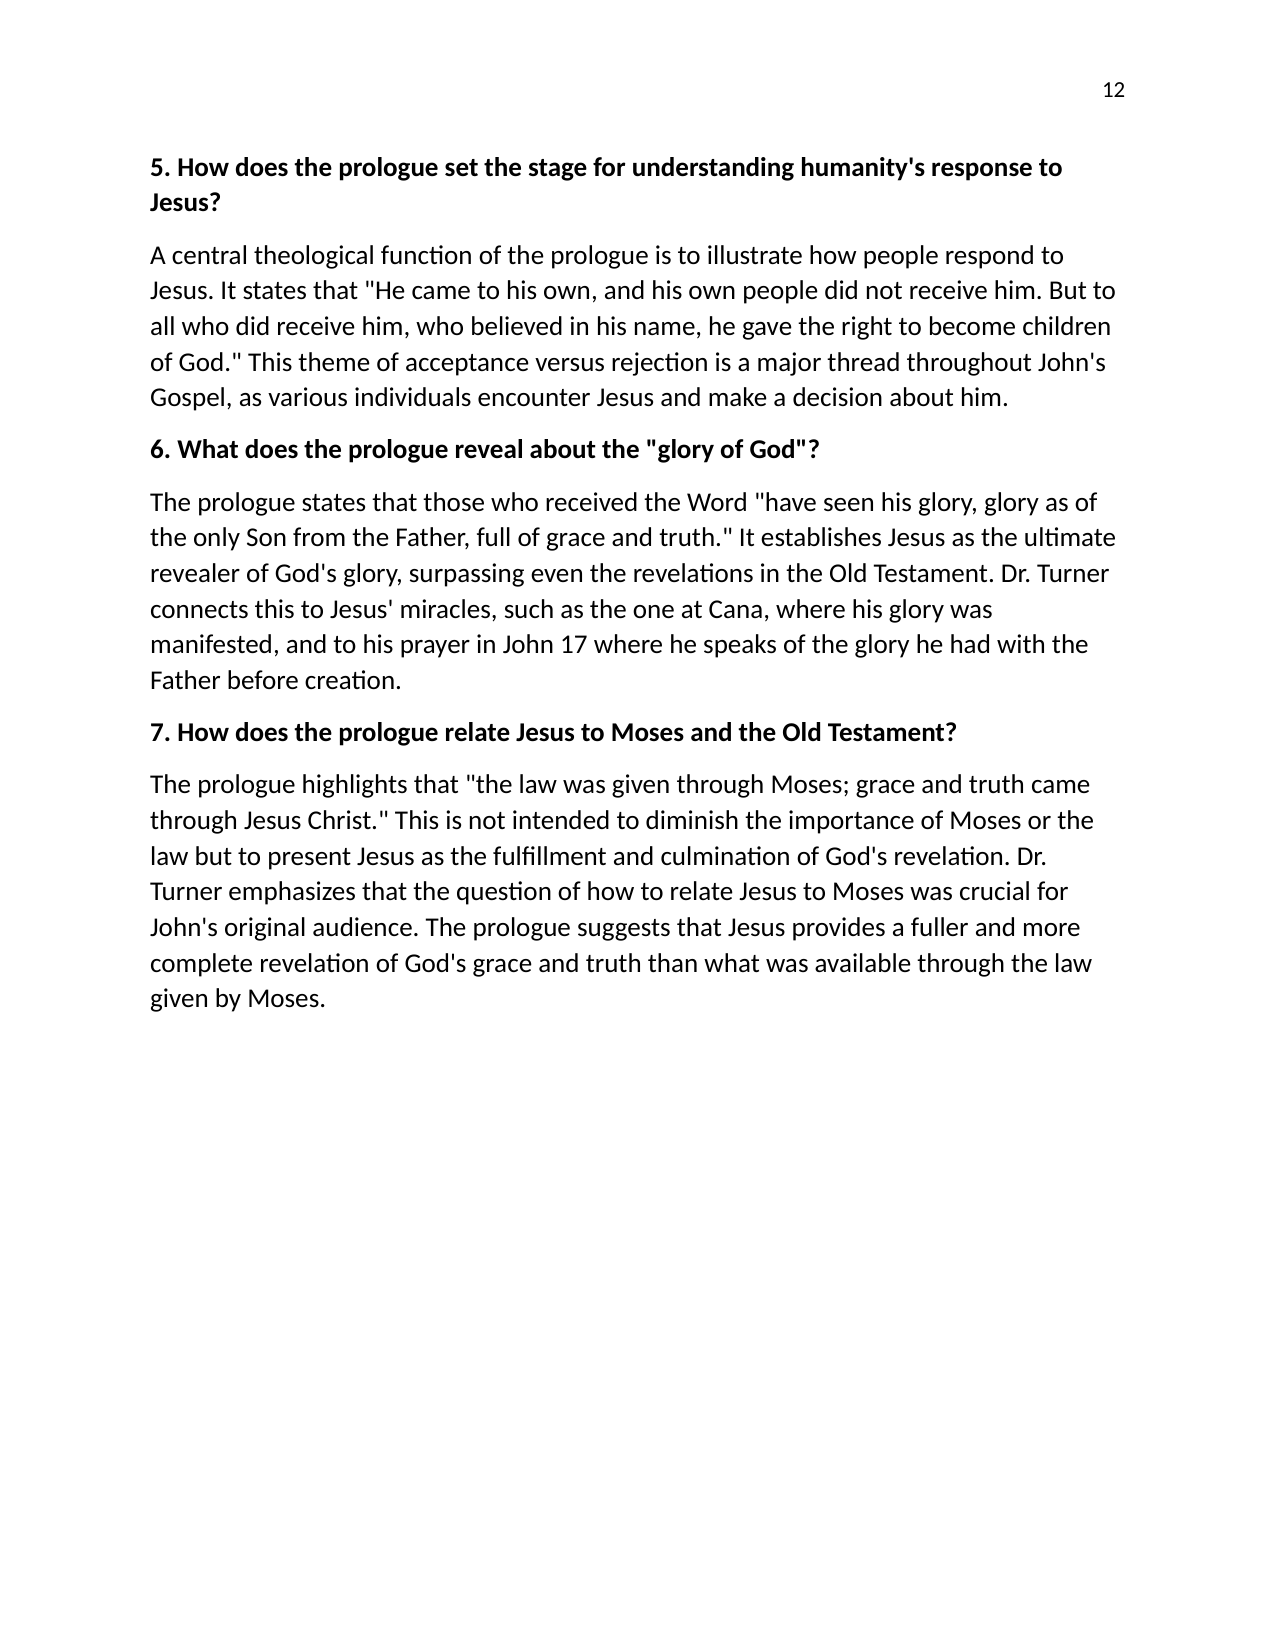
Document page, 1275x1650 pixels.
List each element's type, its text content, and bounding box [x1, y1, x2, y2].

text A central theological function of the prologue is to illustrate how people respond to Jesus. It states that "He came to his own, and his own people did not receive him. But to all who did receive him, who believed in his name, he gave the right to become children of God." This theme of acceptance versus rejection is a major thread throughout John's Gospel, as various individuals encounter Jesus and make a decision about him. [150, 238, 1125, 413]
text The prologue highlights that "the law was given through Moses; grace and truth came through Jesus Christ." This is not intended to diminish the importance of Moses or the law but to present Jesus as the fulfillment and culmination of God's revelation. Dr. Turner emphasizes that the question of how to relate Jesus to Moses was crucial for John's original audience. The prologue suggests that Jesus provides a fuller and more complete revelation of God's grace and truth than what was available through the law given by Moses. [150, 768, 1125, 1014]
text 7. How does the prologue relate Jesus to Moses and the Old Testament? [150, 715, 1125, 748]
text 6. What does the prologue reveal about the "glory of God"? [150, 433, 1125, 466]
text The prologue states that those who received the Word "have seen his glory, glory as of the only Son from the Father, full of grace and truth." It establishes Jesus as the ultimate revealer of God's glory, surpassing even the revelations in the Old Testament. Dr. Turner connects this to Jesus' miracles, such as the one at Cana, where his glory was manifested, and to his prayer in John 17 where he speaks of the glory he had with the Father before creation. [150, 485, 1125, 696]
text 5. How does the prologue set the stage for understanding humanity's response to Jesus? [150, 150, 1125, 219]
